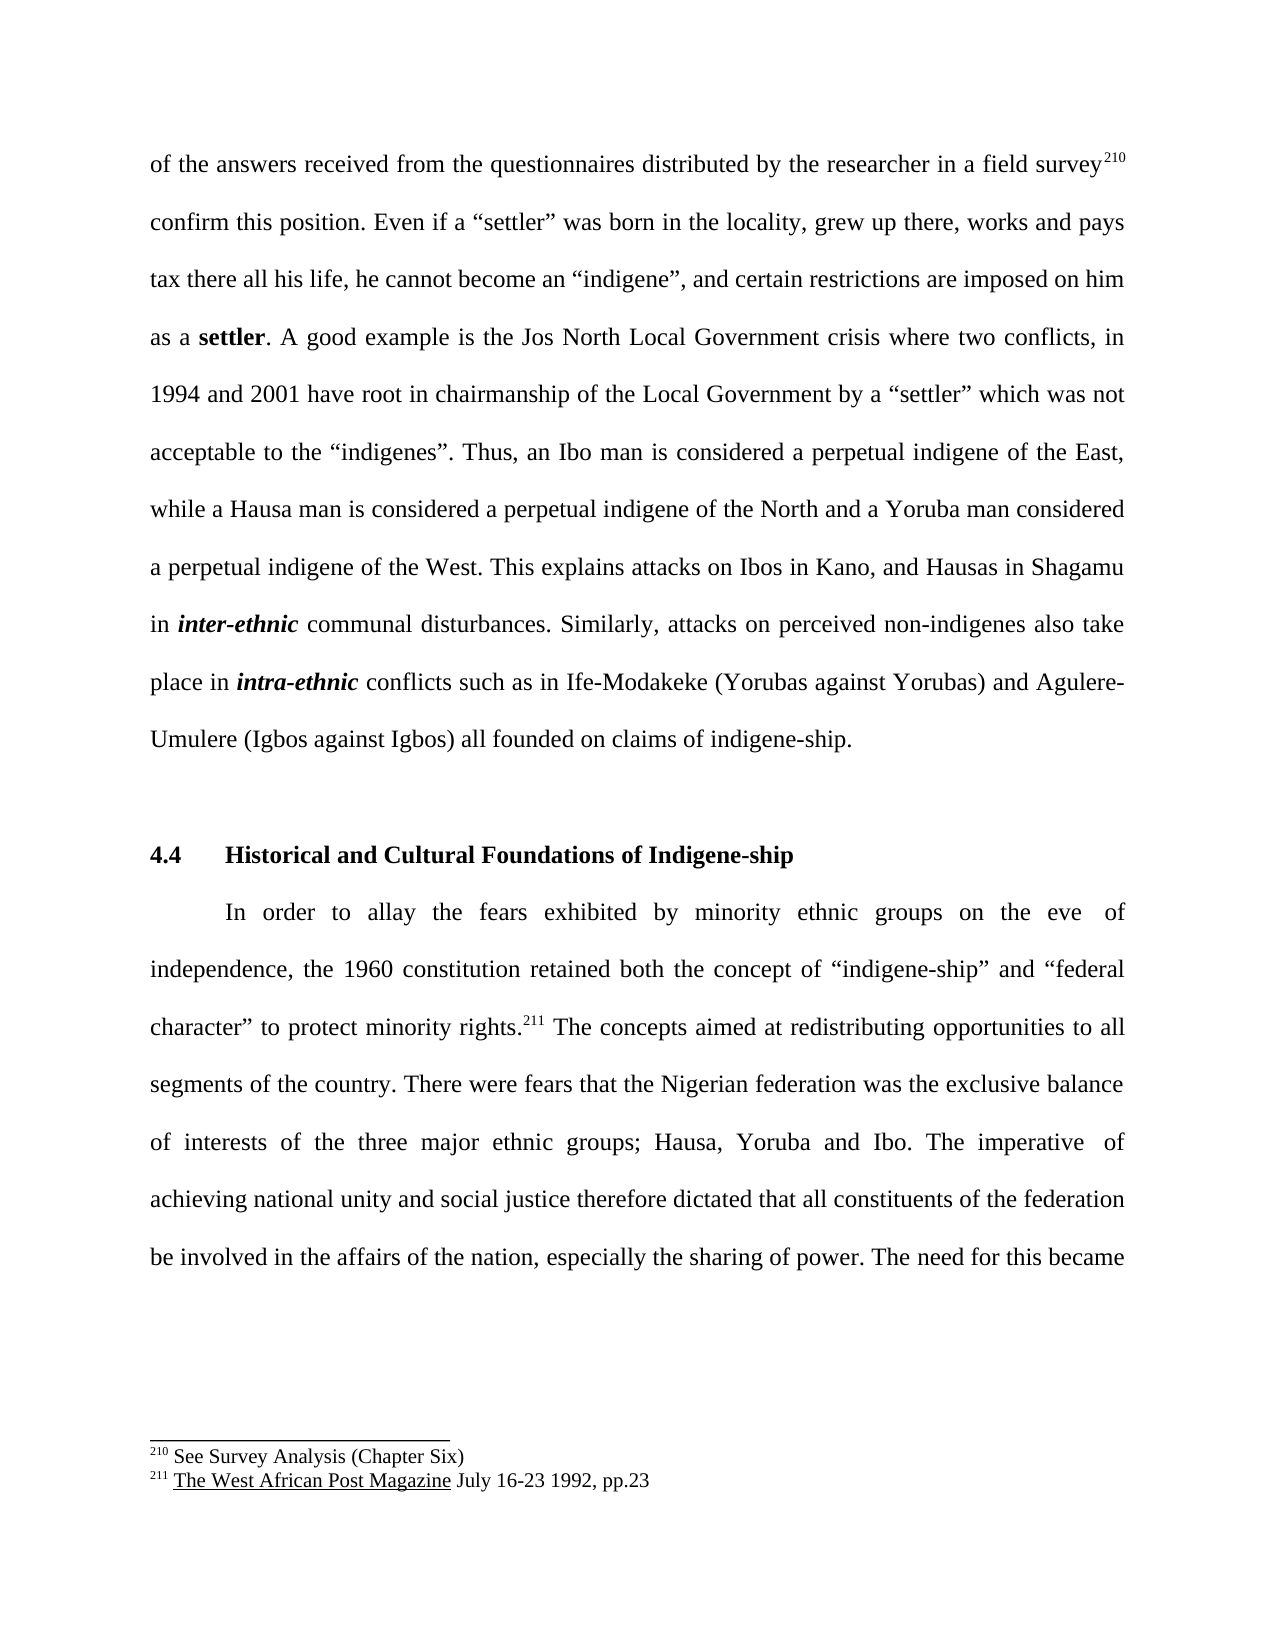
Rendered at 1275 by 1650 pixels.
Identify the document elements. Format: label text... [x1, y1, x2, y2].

subtitle Historical and Cultural Foundations of Indigene-ship [150, 840, 1275, 868]
text 210 See Survey Analysis (Chapter Six) [150, 1443, 1275, 1468]
text 211 The West African Post Magazine July 16-23 1992, pp.23 [150, 1468, 1275, 1492]
text In order to allay the fears exhibited by minority ethnic groups on the eve of independence, the 1960 constitution retained both the concept of “indigene-ship” and “federal character” to protect minority rights.211 The concepts aimed at redistributing opportunities to all segments of the country. There were fears that the Nigerian federation was the exclusive balance of interests of the three major ethnic groups; Hausa, Yoruba and Ibo. The imperative of achieving national unity and social justice therefore dictated that all constituents of the federation be involved in the affairs of the nation, especially the sharing of power. The need for this became [150, 897, 1125, 1271]
text of the answers received from the questionnaires distributed by the researcher in a field survey210 confirm this position. Even if a “settler” was born in the locality, grew up there, works and pays tax there all his life, he cannot become an “indigene”, and certain restrictions are imposed on him as a settler. A good example is the Jos North Local Government crisis where two conflicts, in 1994 and 2001 have root in chairmanship of the Local Government by a “settler” which was not acceptable to the “indigenes”. Thus, an Ibo man is considered a perpetual indigene of the East, while a Hausa man is considered a perpetual indigene of the North and a Yoruba man considered a perpetual indigene of the West. This explains attacks on Ibos in Kano, and Hausas in Shagamu in inter-ethnic communal disturbances. Similarly, attacks on perceived non-indigenes also take place in intra-ethnic conflicts such as in Ife-Modakeke (Yorubas against Yorubas) and Agulere- Umulere (Igbos against Igbos) all founded on claims of indigene-ship. [150, 149, 1126, 753]
